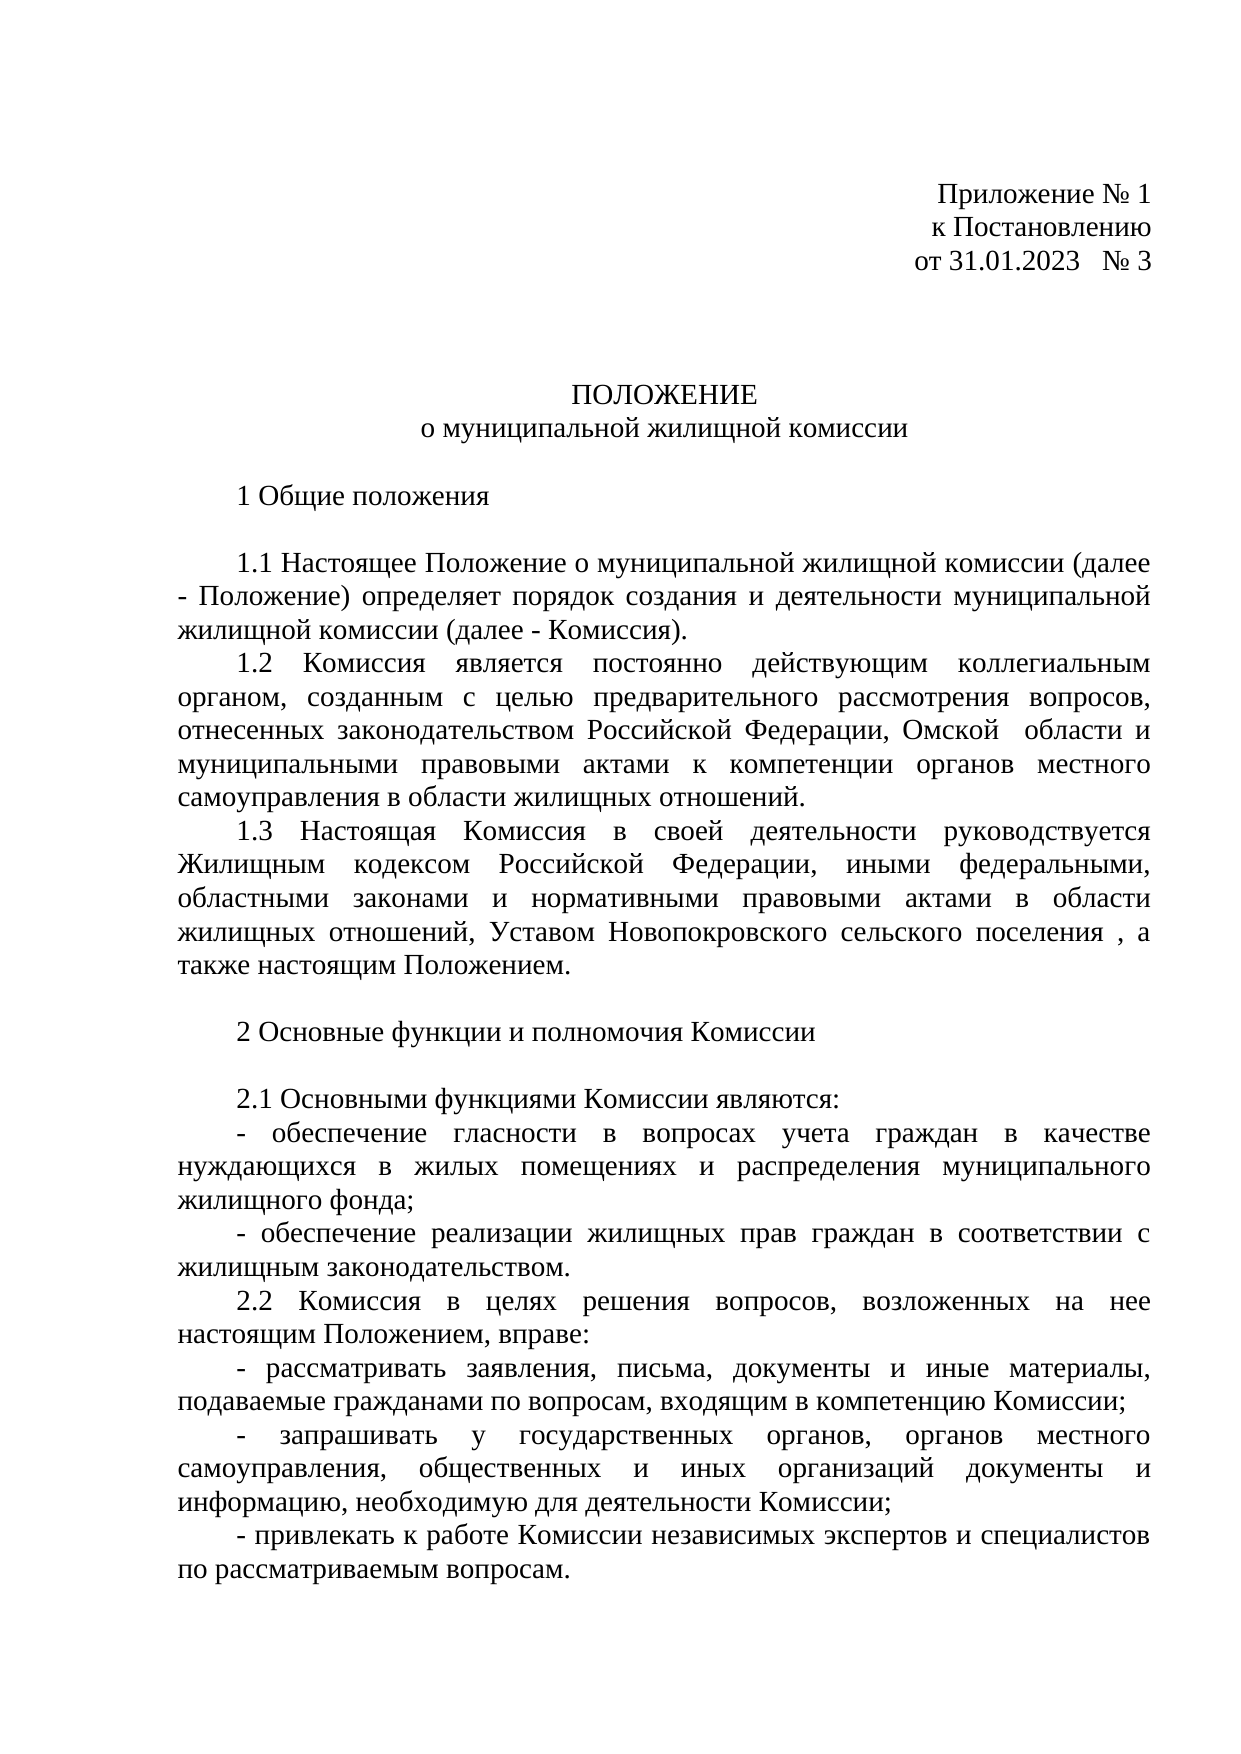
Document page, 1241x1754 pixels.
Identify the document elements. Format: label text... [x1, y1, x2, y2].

text 1.1 Настоящее Положение о муниципальной жилищной комиссии (далее - Положение) определяет порядок создания и деятельности муниципальной жилищной комиссии (далее - Комиссия). [177, 545, 1152, 645]
text к Постановлению [693, 209, 1152, 243]
text - рассматривать заявления, письма, документы и иные материалы, подаваемые гражданами по вопросам, входящим в компетенцию Комиссии; [177, 1350, 1152, 1417]
text - обеспечение гласности в вопросах учета граждан в качестве нуждающихся в жилых помещениях и распределения муниципального жилищного фонда; [177, 1115, 1152, 1216]
text - обеспечение реализации жилищных прав граждан в соответствии с жилищным законодательством. [177, 1216, 1152, 1283]
text 1 Общие положения [177, 478, 1152, 511]
text Приложение № 1 [693, 176, 1152, 209]
text 2.2 Комиссия в целях решения вопросов, возложенных на нее настоящим Положением, вправе: [177, 1283, 1152, 1350]
text 1.3 Настоящая Комиссия в своей деятельности руководствуется Жилищным кодексом Российской Федерации, иными федеральными, областными законами и нормативными правовыми актами в области жилищных отношений, Уставом Новопокровского сельского поселения , а также настоящим Положением. [177, 813, 1152, 981]
text 2.1 Основными функциями Комиссии являются: [177, 1081, 1152, 1115]
text от 31.01.2023 № 3 [693, 243, 1152, 276]
text 1.2 Комиссия является постоянно действующим коллегиальным органом, созданным с целью предварительного рассмотрения вопросов, отнесенных законодательством Российской Федерации, Омской области и муниципальными правовыми актами к компетенции органов местного самоуправления в области жилищных отношений. [177, 645, 1152, 813]
text - привлекать к работе Комиссии независимых экспертов и специалистов по рассматриваемым вопросам. [177, 1517, 1152, 1584]
text 2 Основные функции и полномочия Комиссии [177, 1014, 1152, 1048]
text о муниципальной жилищной комиссии [177, 411, 1152, 444]
text ПОЛОЖЕНИЕ [177, 377, 1152, 411]
text - запрашивать у государственных органов, органов местного самоуправления, общественных и иных организаций документы и информацию, необходимую для деятельности Комиссии; [177, 1417, 1152, 1517]
